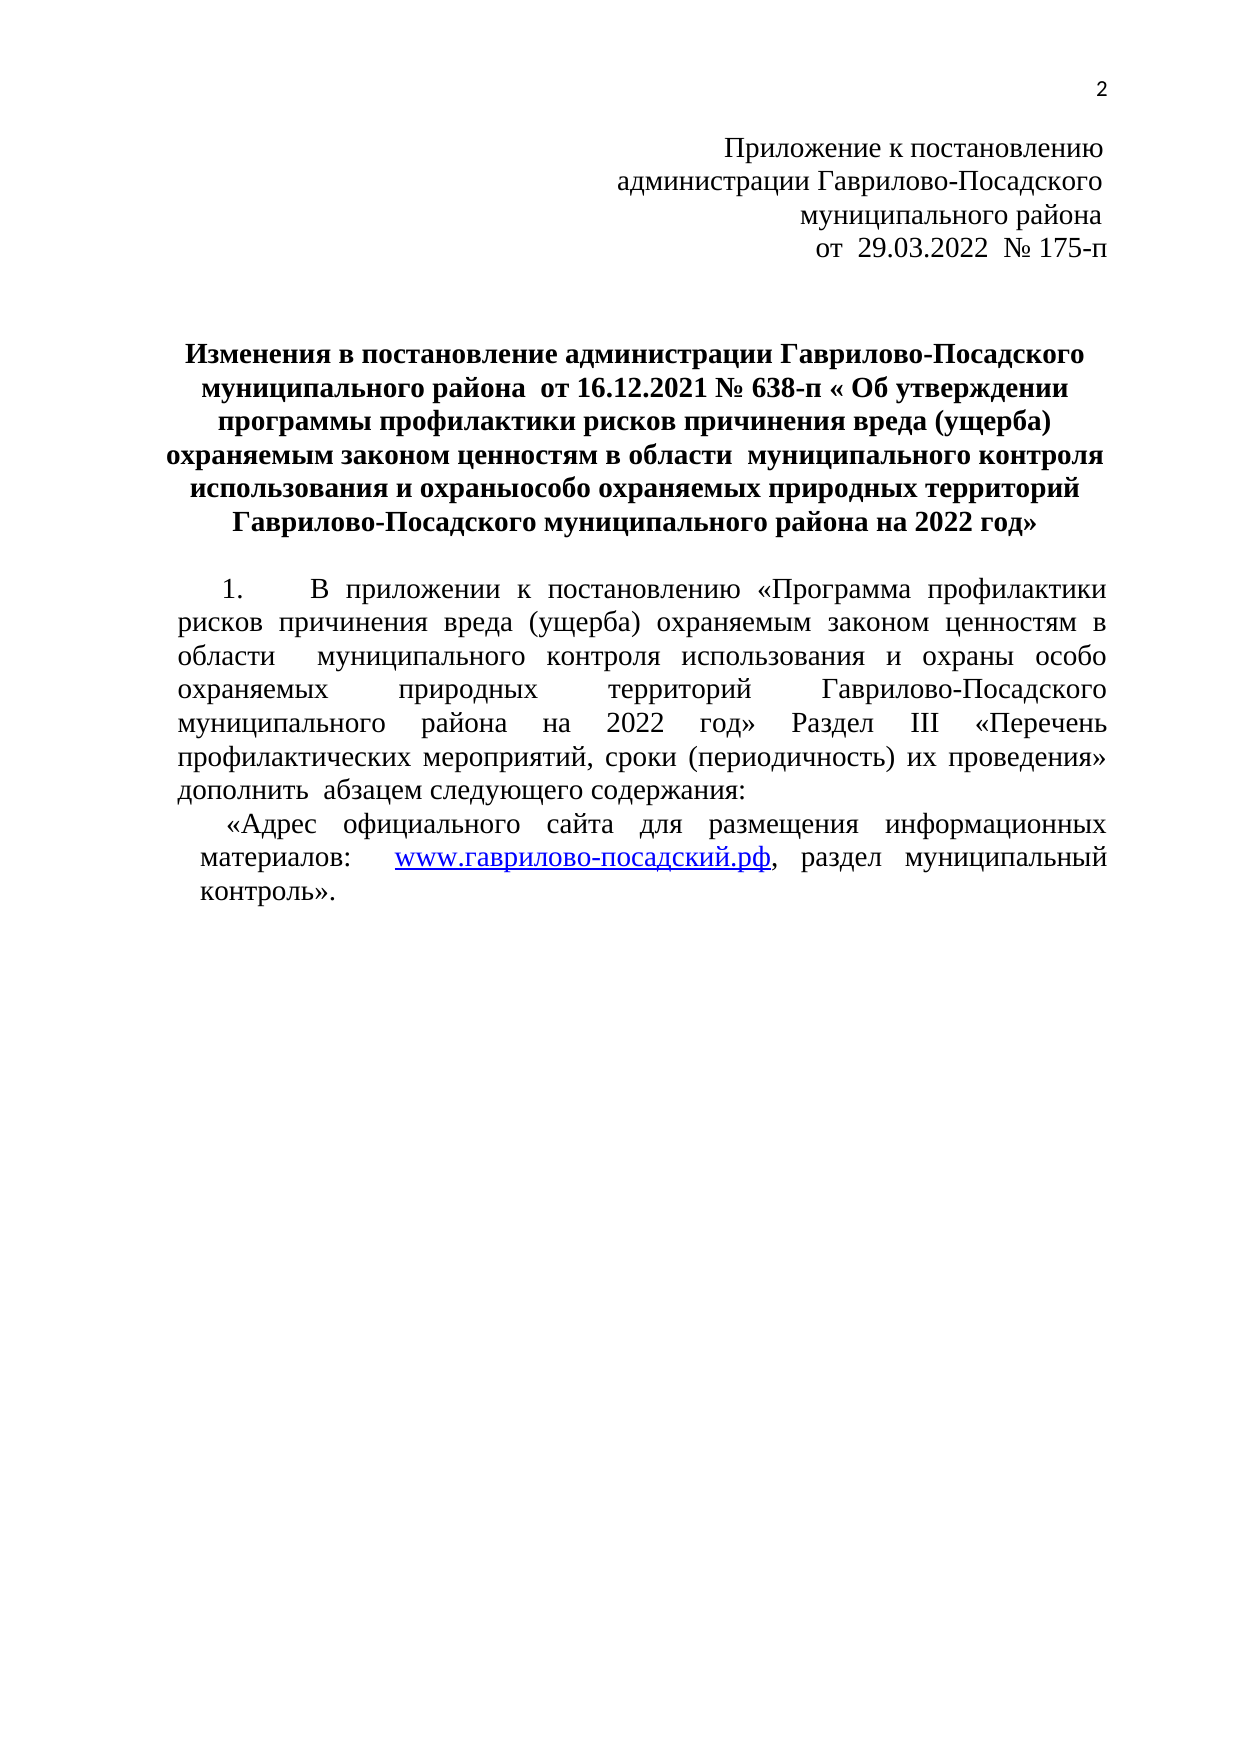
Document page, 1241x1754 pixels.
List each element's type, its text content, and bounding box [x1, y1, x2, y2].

text «Адрес официального сайта для размещения информационных материалов: www.гаврилово-посадский.рф, раздел муниципальный контроль». [200, 806, 1107, 906]
text Изменения в постановление администрации Гаврилово-Посадского муниципального района от 16.12.2021 № 638-п « Об утверждении программы профилактики рисков причинения вреда (ущерба) охраняемым законом ценностям в области муниципального контроля использования и охраныособо охраняемых природных территорий Гаврилово-Посадского муниципального района на 2022 год» [162, 336, 1107, 537]
list В приложении к постановлению «Программа профилактики рисков причинения вреда (ущерба) охраняемым законом ценностям в области муниципального контроля использования и охраны особо охраняемых природных территорий Гаврилово-Посадского муниципального района на 2022 год» Раздел III «Перечень профилактических мероприятий, сроки (периодичность) их проведения» дополнить абзацем следующего содержания: [177, 571, 1107, 806]
text администрации Гаврилово-Посадского [162, 163, 1107, 197]
text муниципального района [162, 197, 1107, 231]
text Приложение к постановлению [162, 130, 1107, 163]
text от 29.03.2022 № 175-п [162, 231, 1107, 264]
